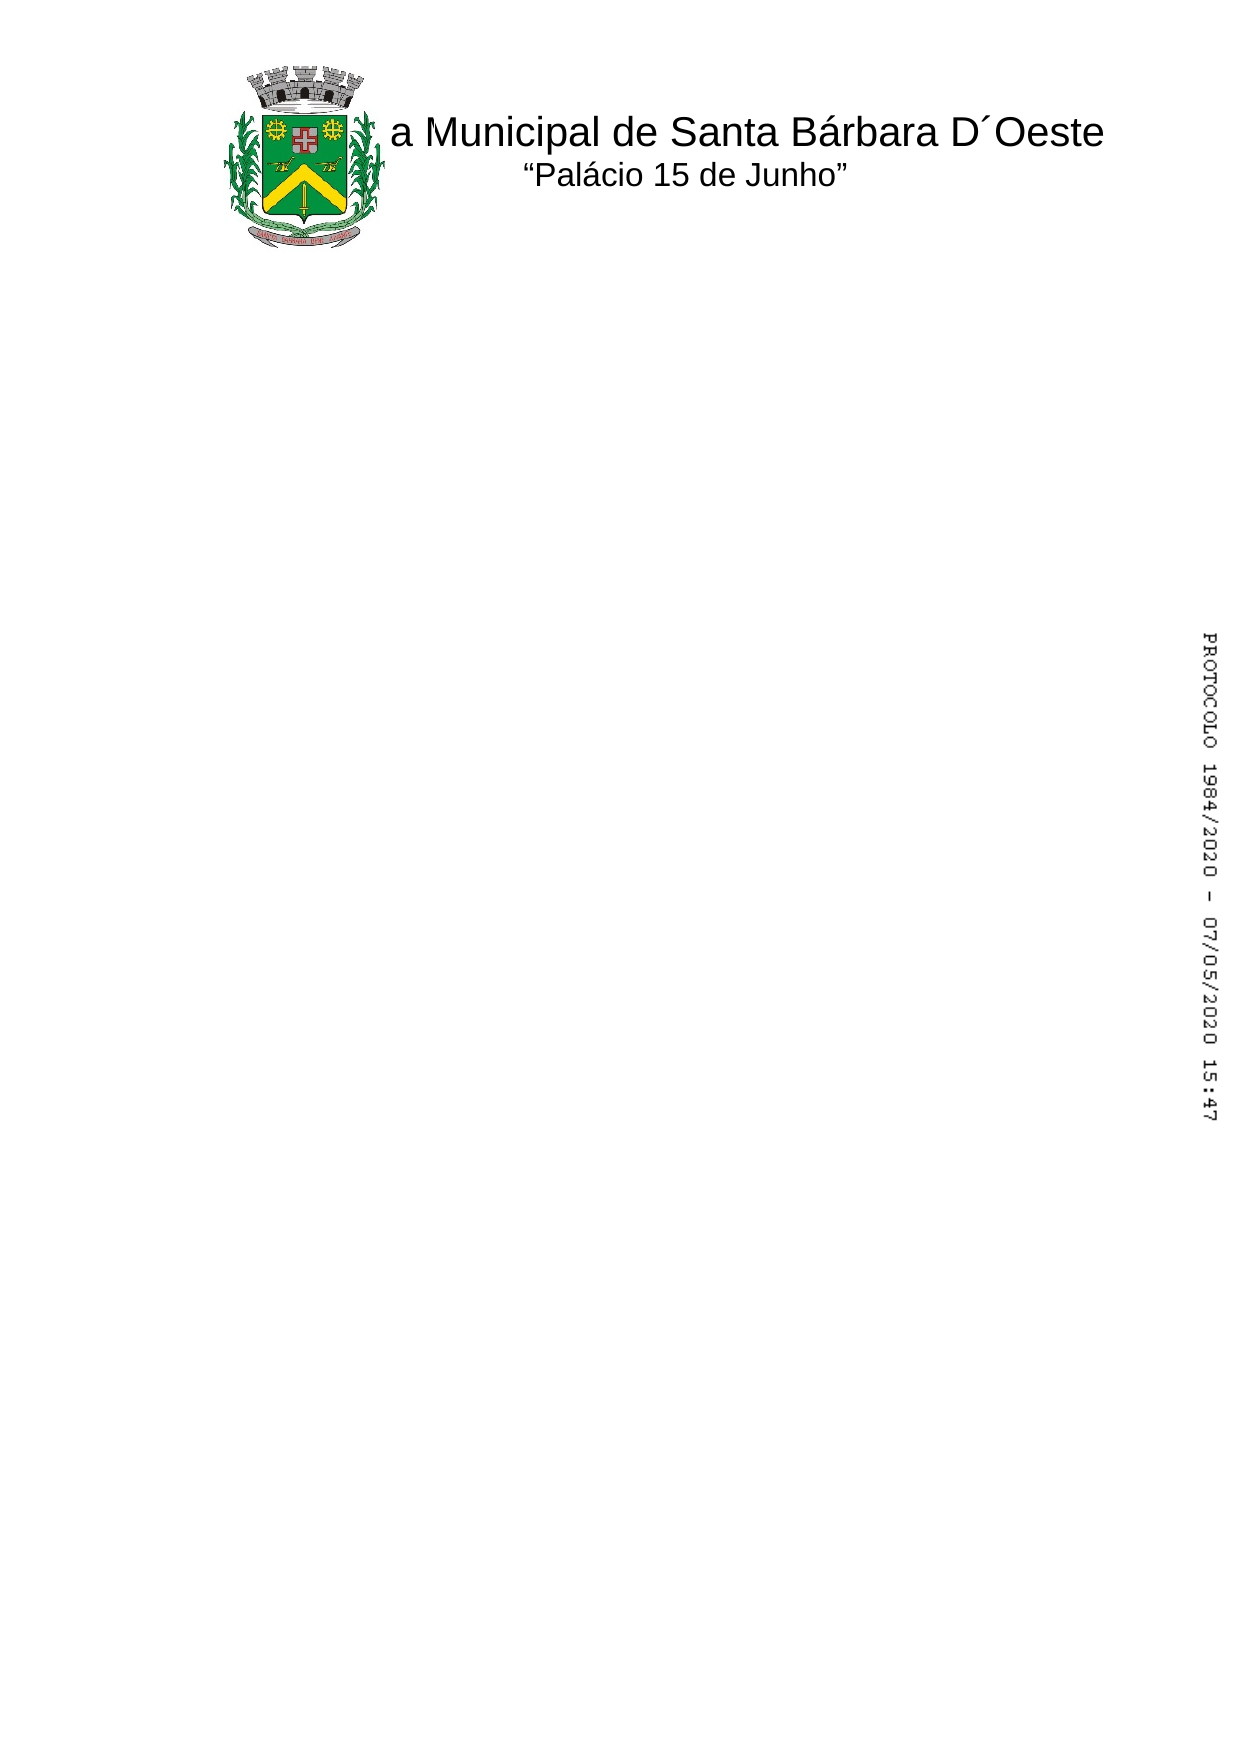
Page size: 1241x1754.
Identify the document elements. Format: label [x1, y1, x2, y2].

picture [223, 66, 392, 255]
picture [1177, 629, 1241, 1125]
